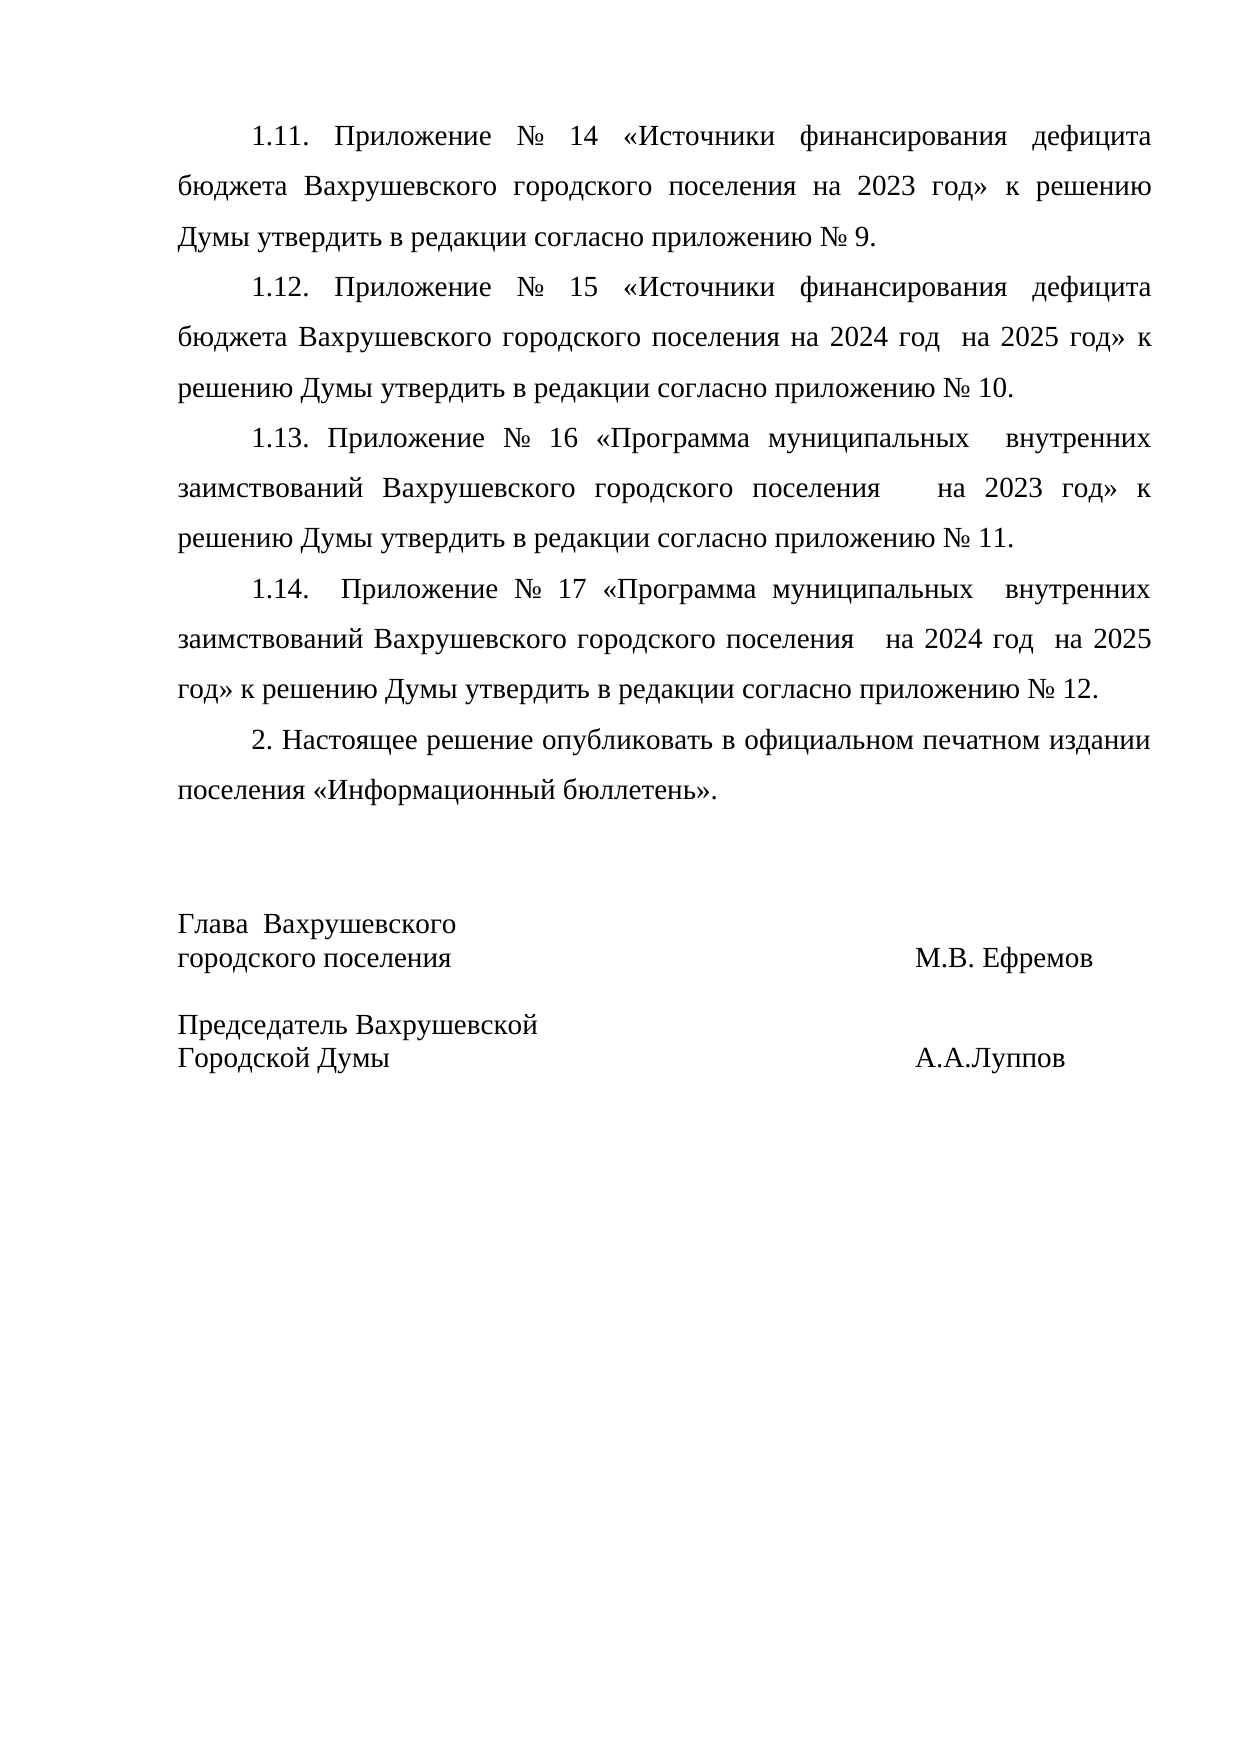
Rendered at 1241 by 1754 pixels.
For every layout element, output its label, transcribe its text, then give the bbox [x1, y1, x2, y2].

text 2. Настоящее решение опубликовать в официальном печатном издании поселения «Информационный бюллетень». [177, 722, 1152, 806]
text Городской Думы А.А.Луппов [177, 1041, 1152, 1074]
text 1.12. Приложение № 15 «Источники финансирования дефицита бюджета Вахрушевского городского поселения на 2024 год на 2025 год» к решению Думы утвердить в редакции согласно приложению № 10. [177, 269, 1152, 403]
text 1.13. Приложение № 16 «Программа муниципальных внутренних заимствований Вахрушевского городского поселения на 2023 год» к решению Думы утвердить в редакции согласно приложению № 11. [177, 420, 1152, 554]
text 1.11. Приложение № 14 «Источники финансирования дефицита бюджета Вахрушевского городского поселения на 2023 год» к решению Думы утвердить в редакции согласно приложению № 9. [177, 118, 1152, 252]
text Председатель Вахрушевской [177, 1007, 1152, 1041]
text городского поселения М.В. Ефремов [177, 940, 1152, 973]
text 1.14. Приложение № 17 «Программа муниципальных внутренних заимствований Вахрушевского городского поселения на 2024 год на 2025 год» к решению Думы утвердить в редакции согласно приложению № 12. [177, 571, 1152, 705]
text Глава Вахрушевского [177, 906, 1152, 940]
